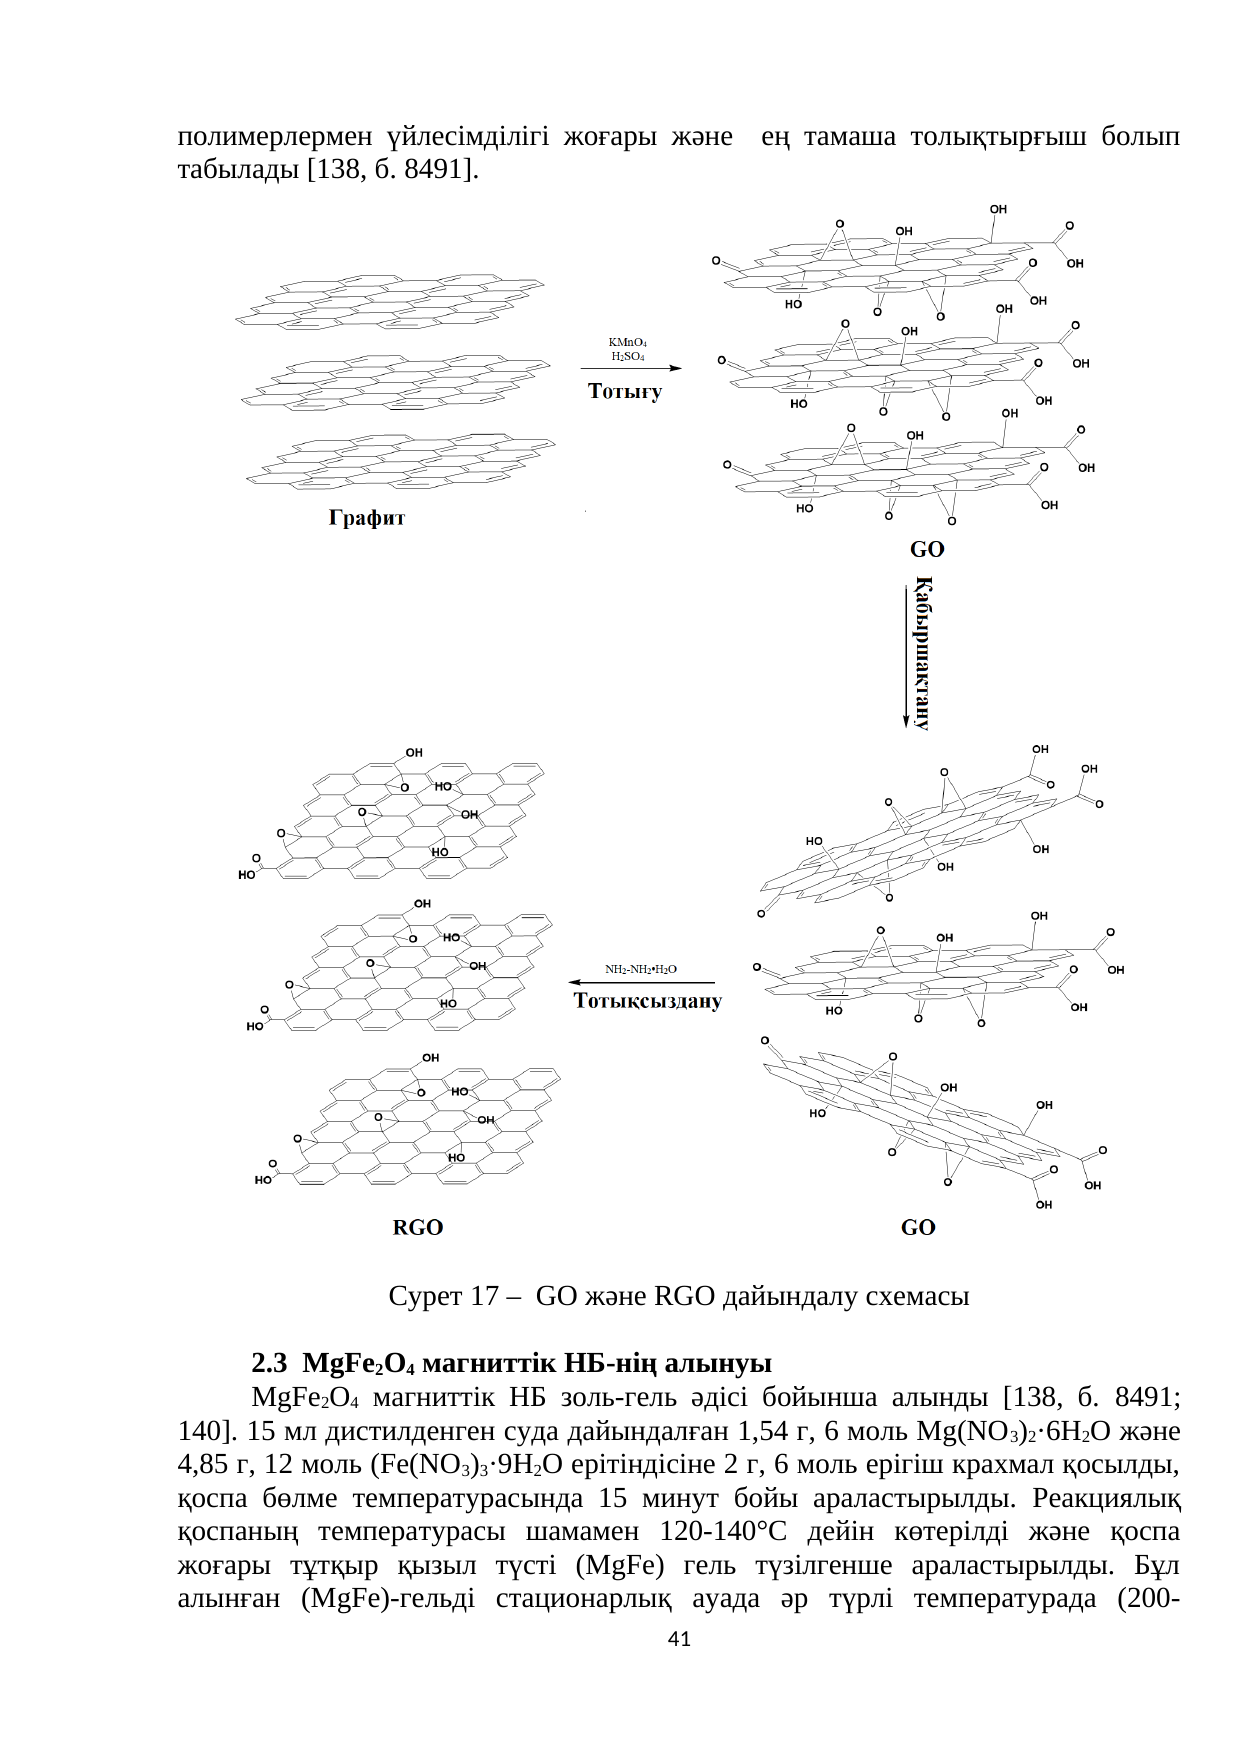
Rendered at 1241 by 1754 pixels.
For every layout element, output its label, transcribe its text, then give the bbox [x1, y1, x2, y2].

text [177, 1379, 1181, 1614]
text Сурет 17 – GO және RGO дайындалу схемасы [177, 1278, 1181, 1312]
text 2.3 MgFe2O4 магниттік НБ-нің алынуы [177, 1346, 1181, 1379]
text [177, 118, 1181, 185]
picture [223, 185, 1136, 1245]
